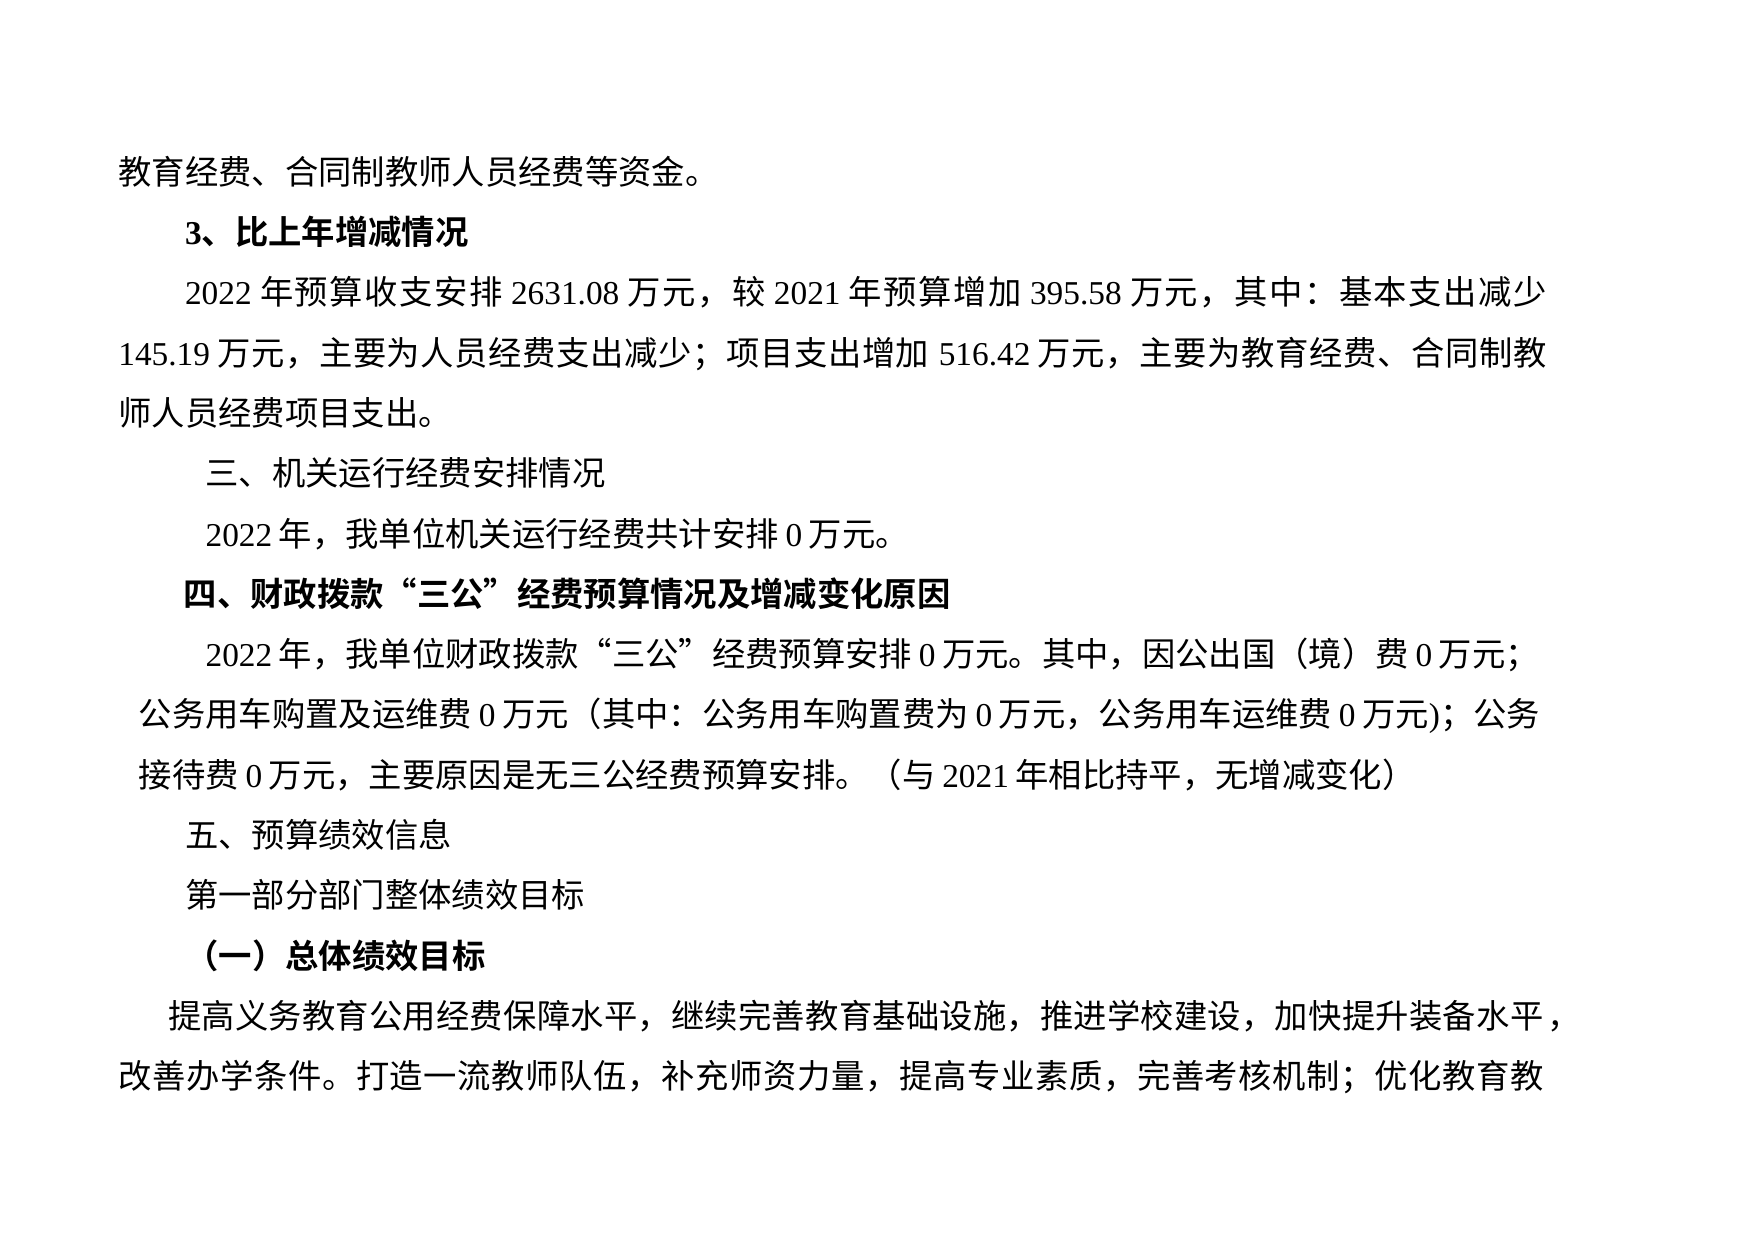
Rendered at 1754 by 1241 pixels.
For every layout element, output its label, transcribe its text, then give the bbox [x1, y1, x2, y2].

text 第一部分部门整体绩效目标 [118, 859, 1547, 920]
text 2022年，我单位财政拨款“三公”经费预算安排0万元。其中，因公出国（境）费0万元；公务用车购置及运维费0万元（其中：公务用车购置费为0万元，公务用车运维费0万元)；公务接待费0万元，主要原因是无三公经费预算安排。（与2021年相比持平，无增减变化） [139, 618, 1547, 799]
text 四、财政拨款“三公”经费预算情况及增减变化原因 [118, 558, 1547, 618]
text 五、预算绩效信息 [118, 799, 1547, 859]
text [118, 136, 1547, 196]
text （一）总体绩效目标 [118, 920, 1547, 980]
text 2022年预算收支安排2631.08万元，较2021年预算增加395.58万元，其中：基本支出减少145.19万元，主要为人员经费支出减少；项目支出增加516.42万元，主要为教育经费、合同制教师人员经费项目支出。 [118, 256, 1547, 437]
text 三、机关运行经费安排情况 [139, 437, 1547, 498]
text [118, 980, 1547, 1101]
text 2022年，我单位机关运行经费共计安排0万元。 [139, 498, 1547, 558]
text 3、比上年增减情况 [118, 196, 1547, 256]
